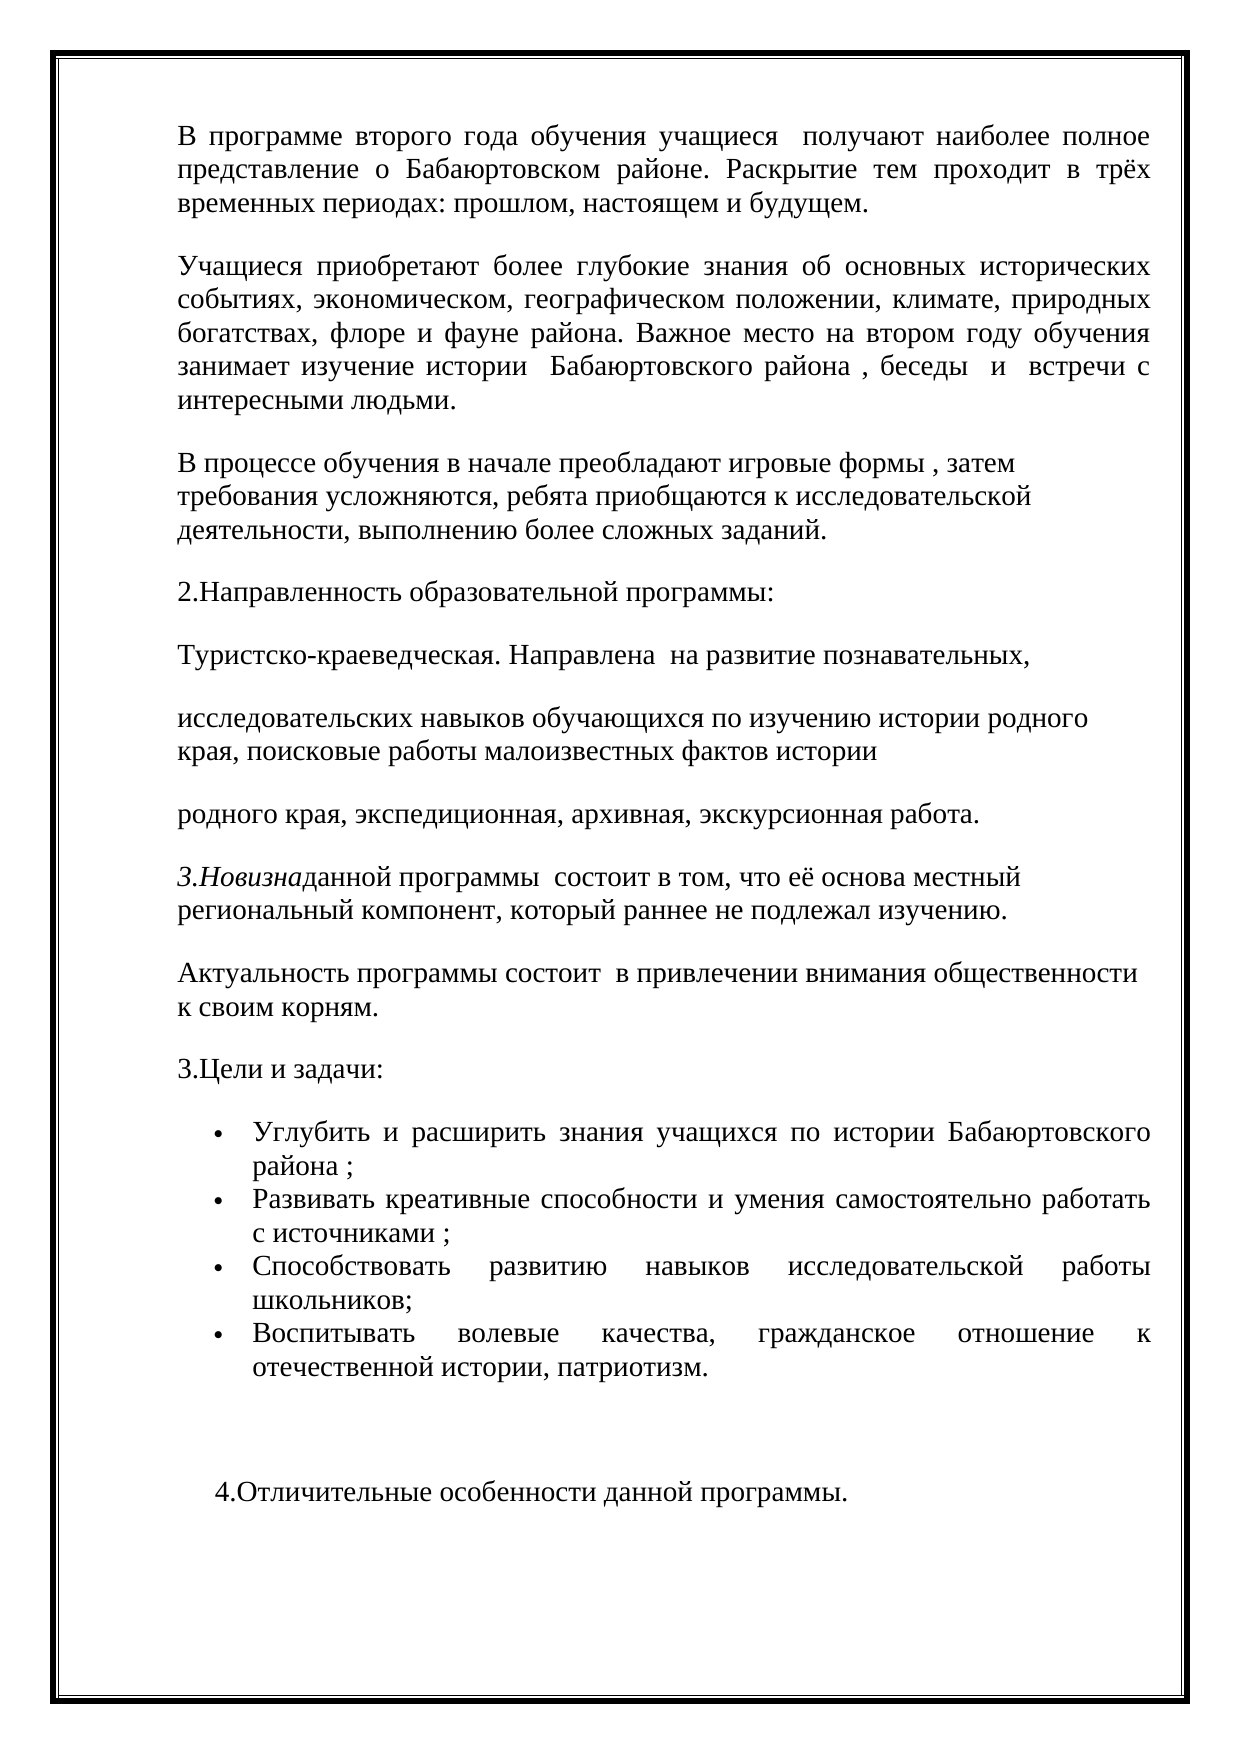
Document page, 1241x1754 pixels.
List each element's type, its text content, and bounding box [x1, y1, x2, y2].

list Углубить и расширить знания учащихся по истории Бабаюртовского района ; [214, 1114, 1152, 1181]
text Туристско-краеведческая. Направлена на развитие познавательных, [177, 637, 1152, 671]
text 3.Новизнаданной программы состоит в том, что её основа местный региональный компонент, который раннее не подлежал изучению. [177, 859, 1152, 926]
list Воспитывать волевые качества, гражданское отношение к отечественной истории, патриотизм. [214, 1315, 1152, 1382]
text родного края, экспедиционная, архивная, экскурсионная работа. [177, 796, 1152, 830]
text В процессе обучения в начале преобладают игровые формы , затем требования усложняются, ребята приобщаются к исследовательской деятельности, выполнению более сложных заданий. [177, 445, 1152, 545]
list Способствовать развитию навыков исследовательской работы школьников; [214, 1248, 1152, 1315]
text Учащиеся приобретают более глубокие знания об основных исторических событиях, экономическом, географическом положении, климате, природных богатствах, флоре и фауне района. Важное место на втором году обучения занимает изучение истории Бабаюртовского района , беседы и встречи с интересными людьми. [177, 248, 1152, 416]
list Развивать креативные способности и умения самостоятельно работать с источниками ; [214, 1181, 1152, 1248]
text В программе второго года обучения учащиеся получают наиболее полное представление о Бабаюртовском районе. Раскрытие тем проходит в трёх временных периодах: прошлом, настоящем и будущем. [177, 118, 1152, 219]
text Актуальность программы состоит в привлечении внимания общественности к своим корням. [177, 955, 1152, 1022]
text исследовательских навыков обучающихся по изучению истории родного края, поисковые работы малоизвестных фактов истории [177, 700, 1152, 767]
text 2.Направленность образовательной программы: [177, 574, 1152, 608]
text 4.Отличительные особенности данной программы. [214, 1474, 1152, 1508]
text 3.Цели и задачи: [177, 1051, 1152, 1085]
